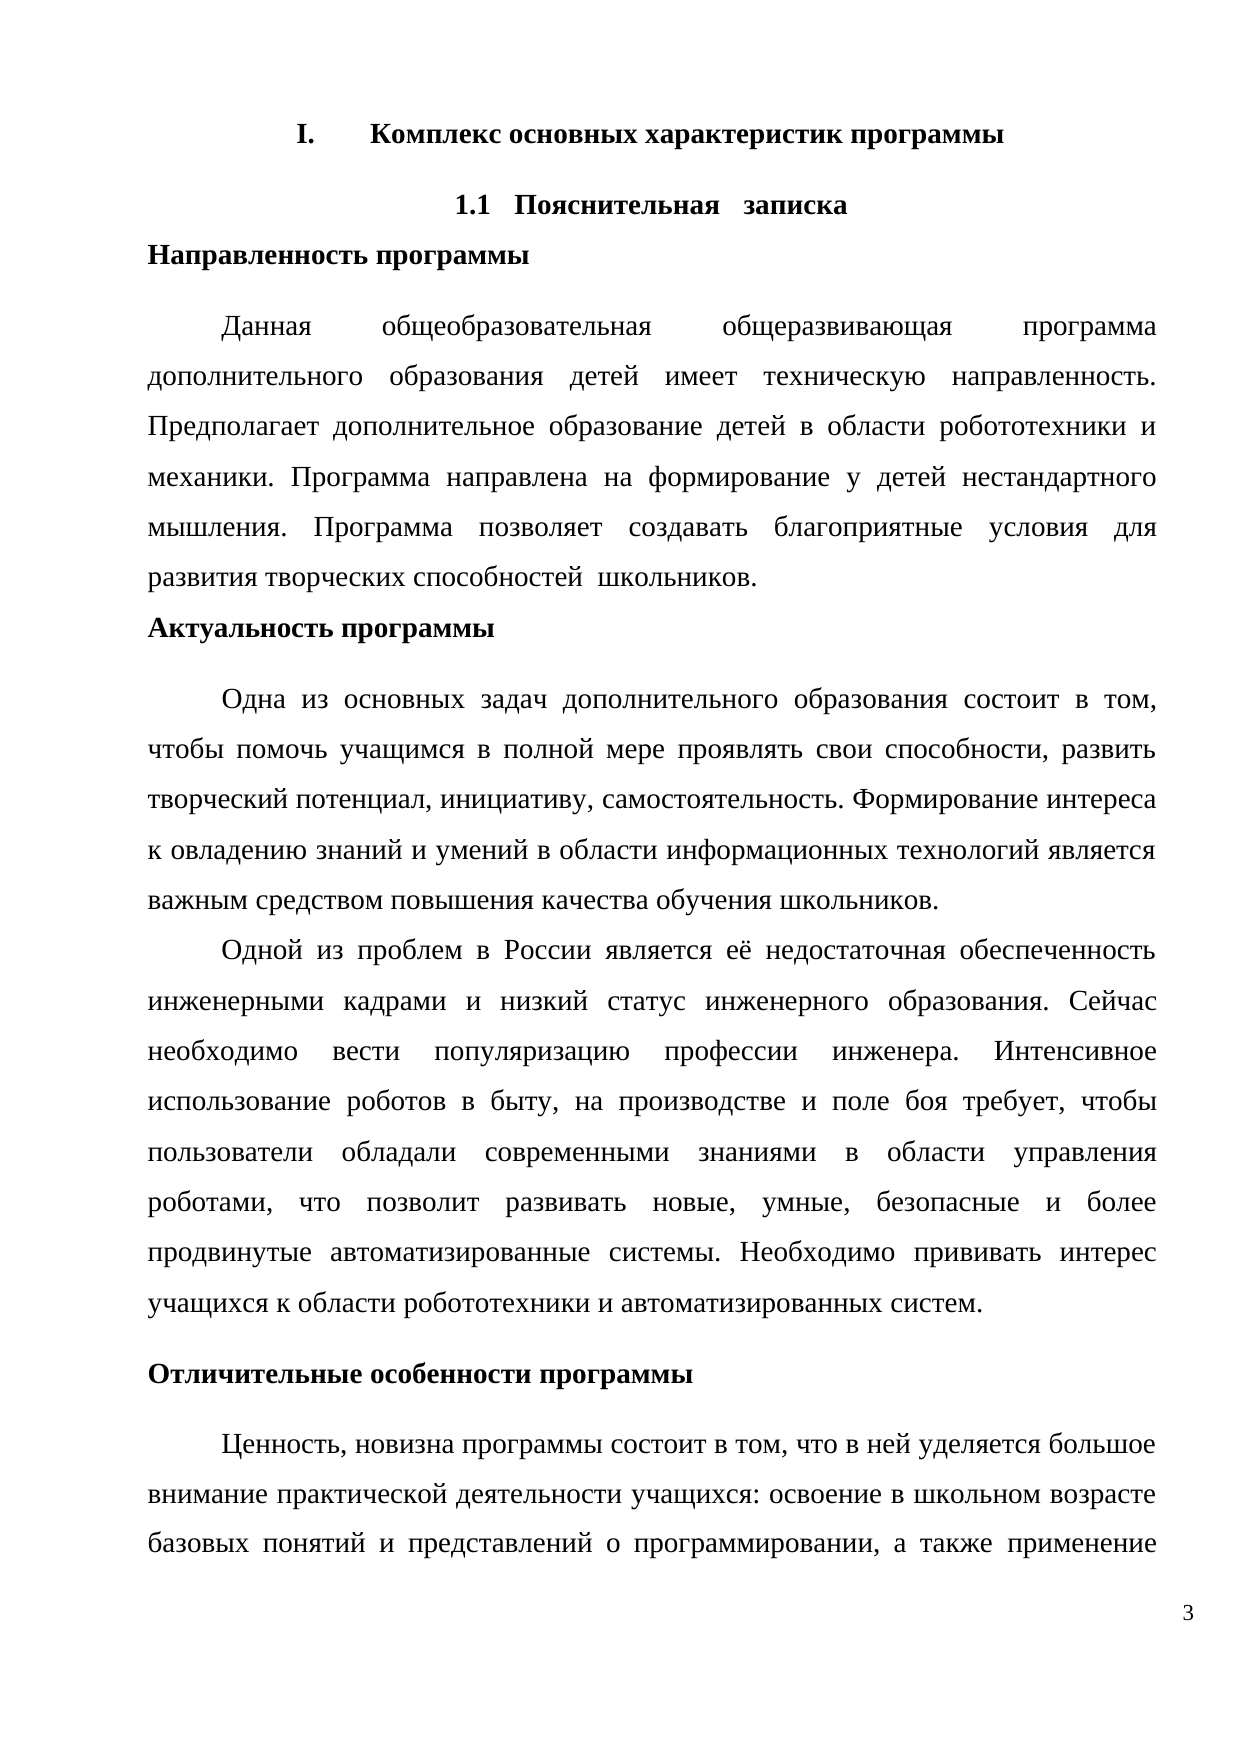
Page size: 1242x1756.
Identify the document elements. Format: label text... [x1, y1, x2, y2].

text 1.1 Пояснительная записка Направленность программы [147, 187, 847, 271]
text Одной из проблем в России является её недостаточная обеспеченность инженерными кадрами и низкий статус инженерного образования. Сейчас необходимо вести популяризацию профессии инженера. Интенсивное использование роботов в быту, на производстве и поле боя требует, чтобы пользователи обладали современными знаниями в области управления роботами, что позволит развивать новые, умные, безопасные и более продвинутые автоматизированные системы. Необходимо прививать интерес учащихся к области робототехники и автоматизированных систем. [147, 932, 1157, 1318]
subtitle Актуальность программы [147, 610, 1194, 644]
subtitle Отличительные особенности программы [147, 1356, 1194, 1390]
text Одна из основных задач дополнительного образования состоит в том, чтобы помочь учащимся в полной мере проявлять свои способности, развить творческий потенциал, инициативу, самостоятельность. Формирование интереса к овладению знаний и умений в области информационных технологий является важным средством повышения качества обучения школьников. [147, 681, 1157, 916]
subtitle Комплекс основных характеристик программы [296, 116, 1194, 149]
text Данная общеобразовательная общеразвивающая программа дополнительного образования детей имеет техническую направленность. Предполагает дополнительное образование детей в области робототехники и механики. Программа направлена на формирование у детей нестандартного мышления. Программа позволяет создавать благоприятные условия для развития творческих способностей школьников. [147, 308, 1157, 593]
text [147, 1426, 1157, 1559]
